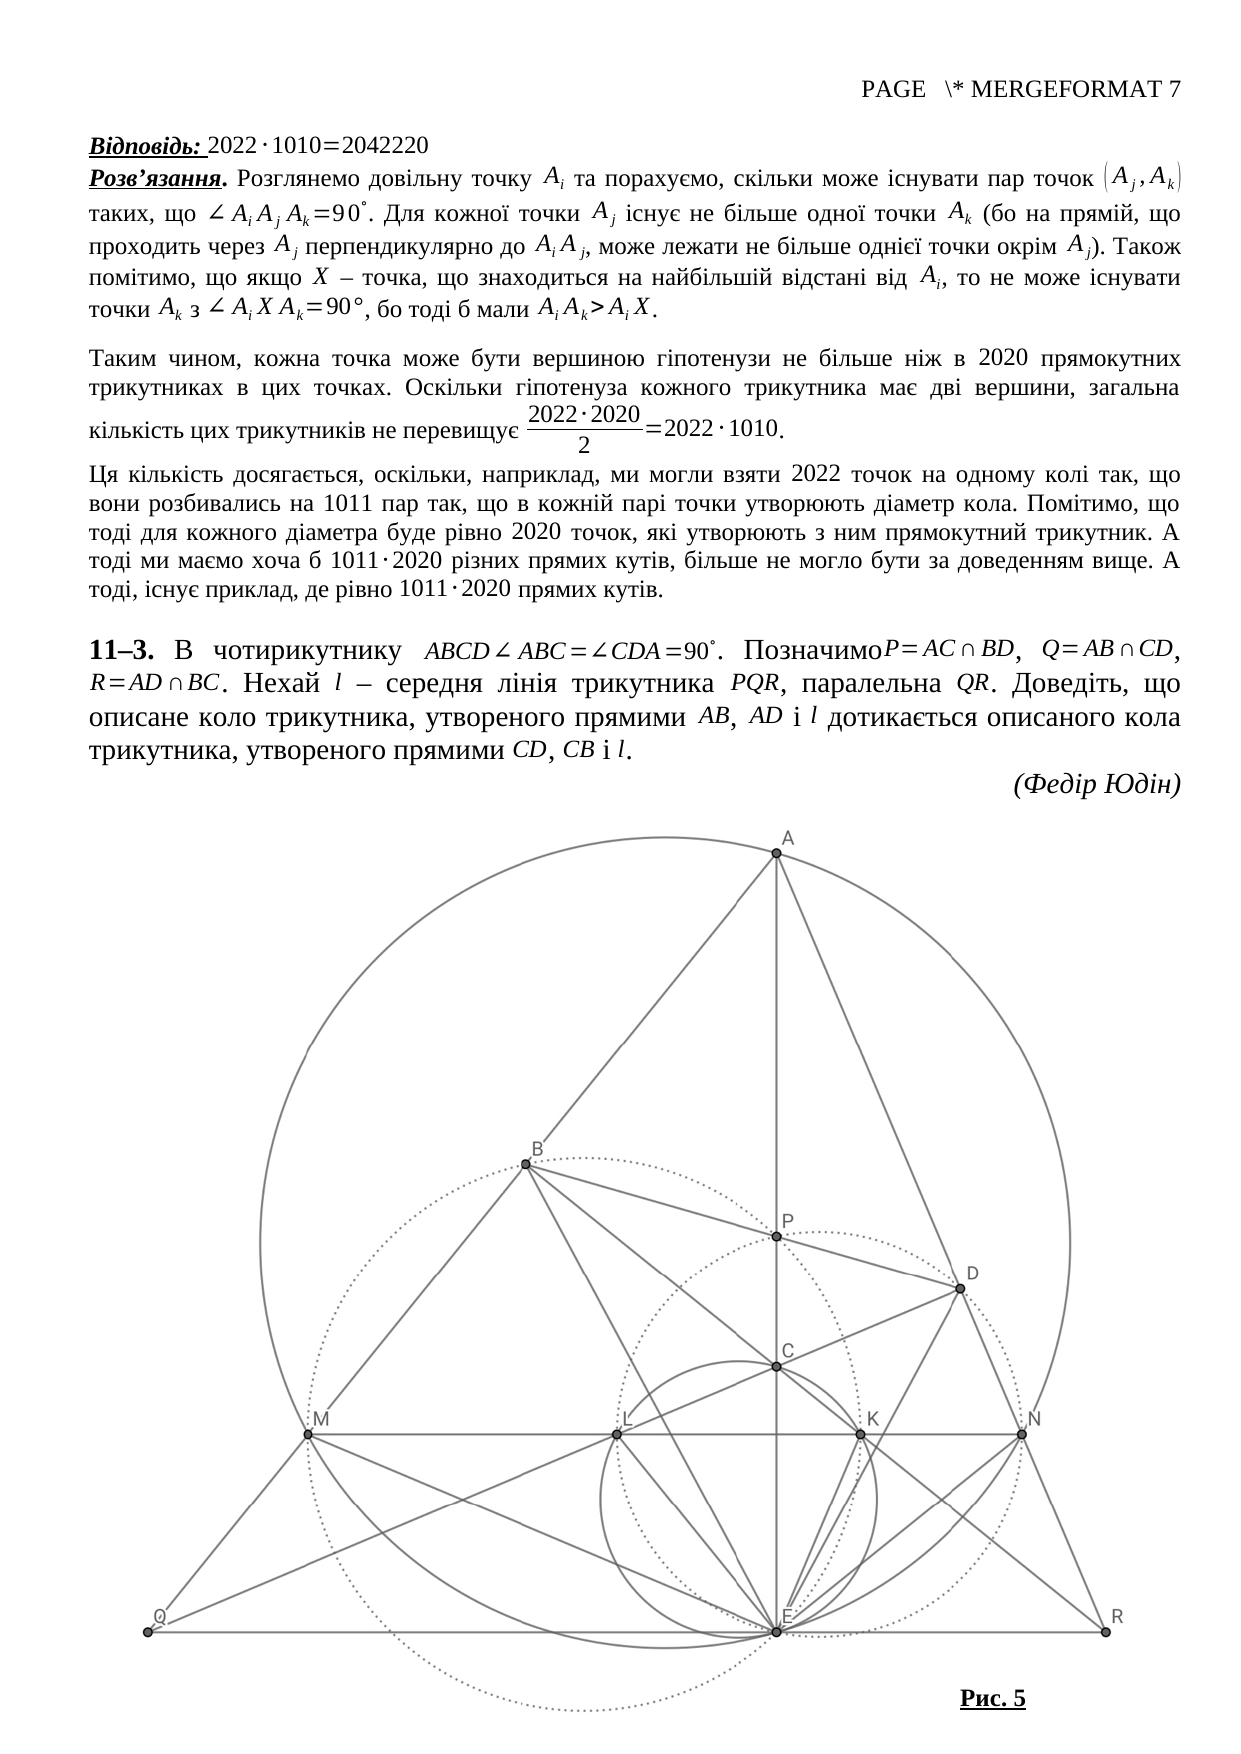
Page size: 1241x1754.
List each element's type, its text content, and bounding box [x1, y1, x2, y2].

text Розв’язання. Розглянемо довільну точку та порахуємо, скільки може існувати пар точок таких, що . Для кожної точки існує не більше одної точки (бо на прямій, що проходить через перпендикулярно до , може лежати не більше однієї точки окрім ). Також помітимо, що якщо – точка, що знаходиться на найбільшій відстані від , то не може існувати точки з , бо тоді б мали . [89, 160, 1181, 324]
text Ця кількість досягається, оскільки, наприклад, ми могли взяти точок на одному колі так, що вони розбивались на 1011 пар так, що в кожній парі точки утворюють діаметр кола. Помітимо, що тоді для кожного діаметра буде рівно точок, які утворюють з ним прямокутний трикутник. А тоді ми маємо хоча б різних прямих кутів, більше не могло бути за доведенням вище. А тоді, існує приклад, де рівно прямих кутів. [89, 459, 1181, 603]
picture [92, 815, 1167, 1735]
text Таким чином, кожна точка може бути вершиною гіпотенузи не більше ніж в прямокутних трикутниках в цих точках. Оскільки гіпотенуза кожного трикутника має дві вершини, загальна кількість цих трикутників не перевищує . [89, 343, 1181, 459]
text Відповідь: [89, 131, 1181, 160]
text 11–3. В чотирикутнику . Позначимо, , . Нехай – середня лінія трикутника , паралельна . Доведіть, що описане коло трикутника, утвореного прямими , і дотикається описаного кола трикутника, утвореного прямими , і . [89, 632, 1181, 766]
text (Федір Юдін) [89, 766, 1181, 799]
